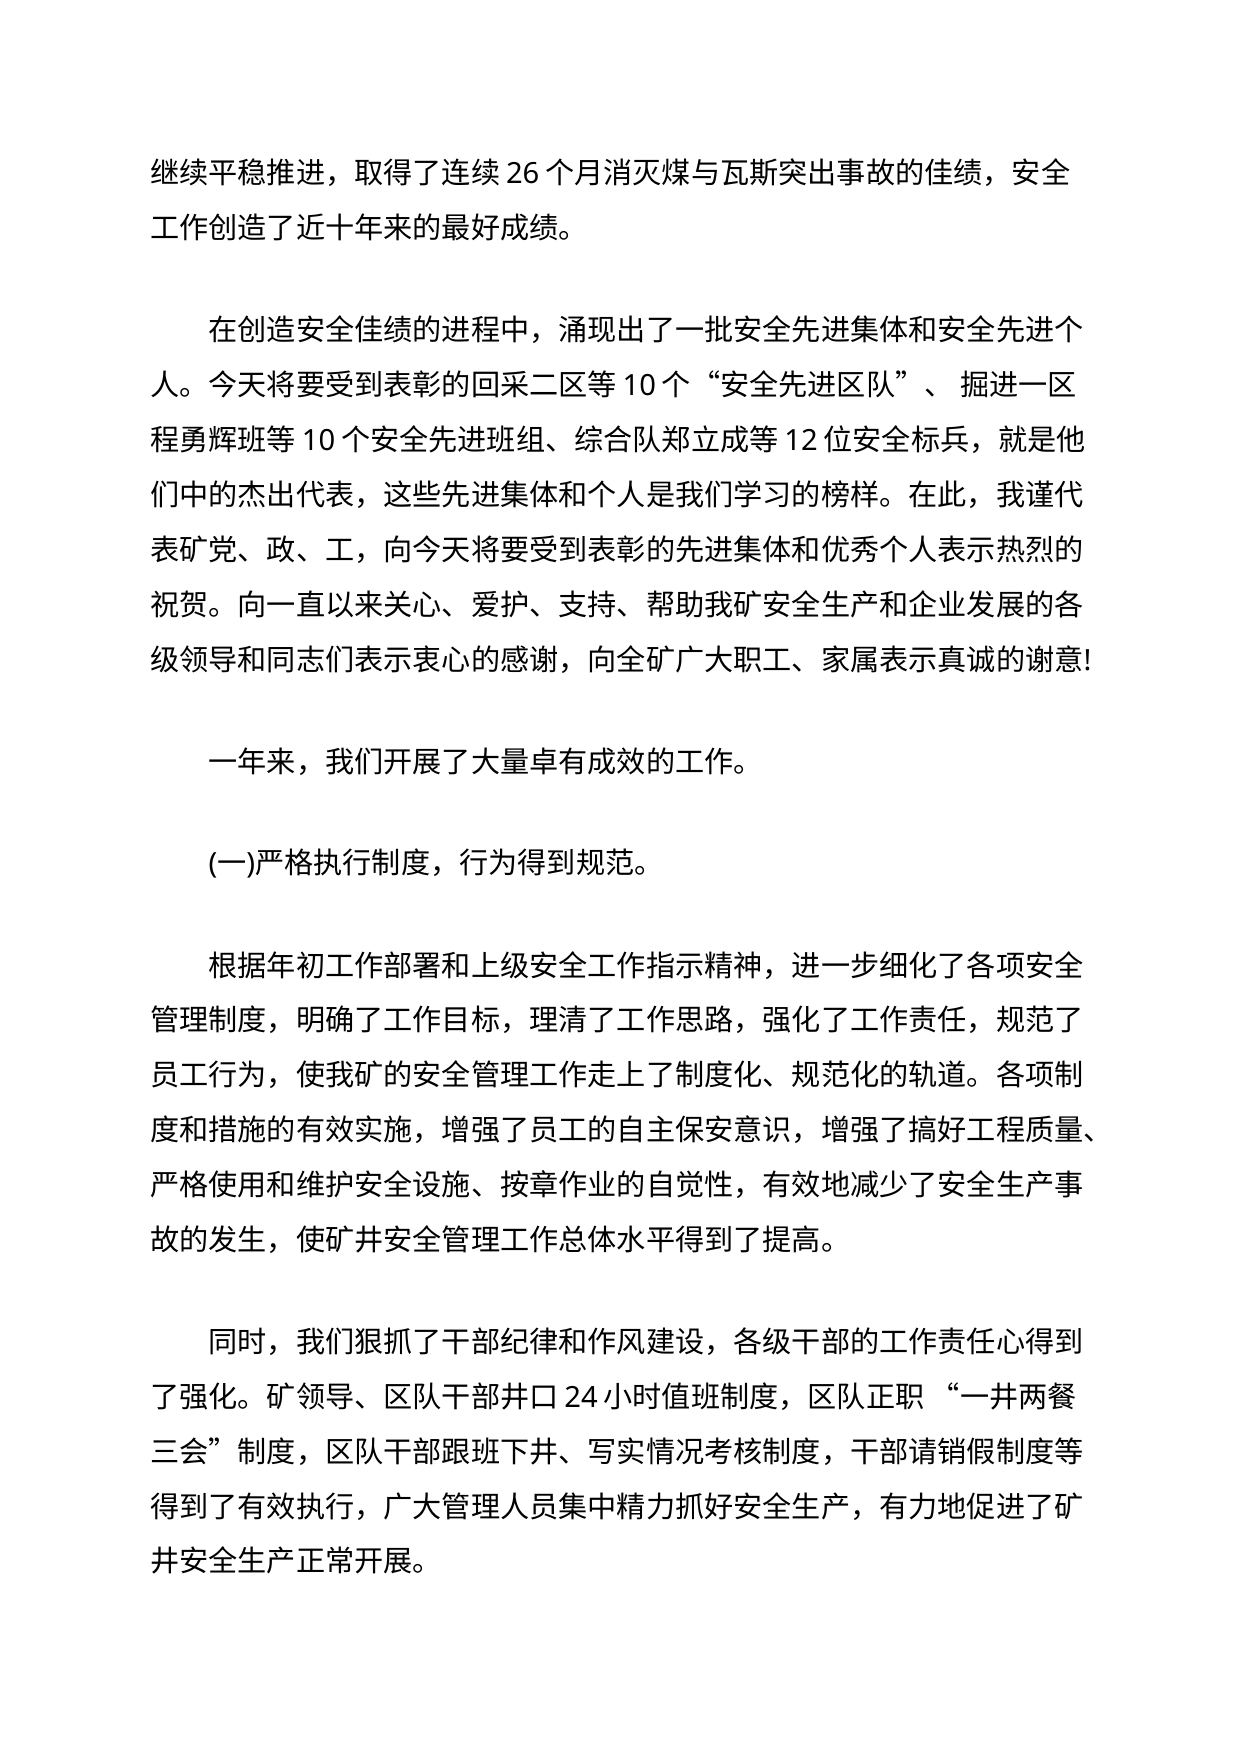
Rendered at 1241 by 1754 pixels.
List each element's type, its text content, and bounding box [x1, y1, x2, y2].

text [150, 150, 1090, 247]
text 根据年初工作部署和上级安全工作指示精神，进一步细化了各项安全管理制度，明确了工作目标，理清了工作思路，强化了工作责任，规范了员工行为，使我矿的安全管理工作走上了制度化、规范化的轨道。各项制度和措施的有效实施，增强了员工的自主保安意识，增强了搞好工程质量、严格使用和维护安全设施、按章作业的自觉性，有效地减少了安全生产事故的发生，使矿井安全管理工作总体水平得到了提高。 [150, 942, 1090, 1259]
text 一年来，我们开展了大量卓有成效的工作。 [150, 738, 1090, 781]
text 在创造安全佳绩的进程中，涌现出了一批安全先进集体和安全先进个人。今天将要受到表彰的回采二区等10个“安全先进区队”、 掘进一区程勇辉班等10个安全先进班组、综合队郑立成等12位安全标兵，就是他们中的杰出代表，这些先进集体和个人是我们学习的榜样。在此，我谨代表矿党、政、工，向今天将要受到表彰的先进集体和优秀个人表示热烈的祝贺。向一直以来关心、爱护、支持、帮助我矿安全生产和企业发展的各级领导和同志们表示衷心的感谢，向全矿广大职工、家属表示真诚的谢意! [150, 307, 1090, 679]
text (一)严格执行制度，行为得到规范。 [150, 840, 1090, 882]
text 同时，我们狠抓了干部纪律和作风建设，各级干部的工作责任心得到了强化。矿领导、区队干部井口24小时值班制度，区队正职 “一井两餐三会”制度，区队干部跟班下井、写实情况考核制度，干部请销假制度等得到了有效执行，广大管理人员集中精力抓好安全生产，有力地促进了矿井安全生产正常开展。 [150, 1318, 1090, 1580]
